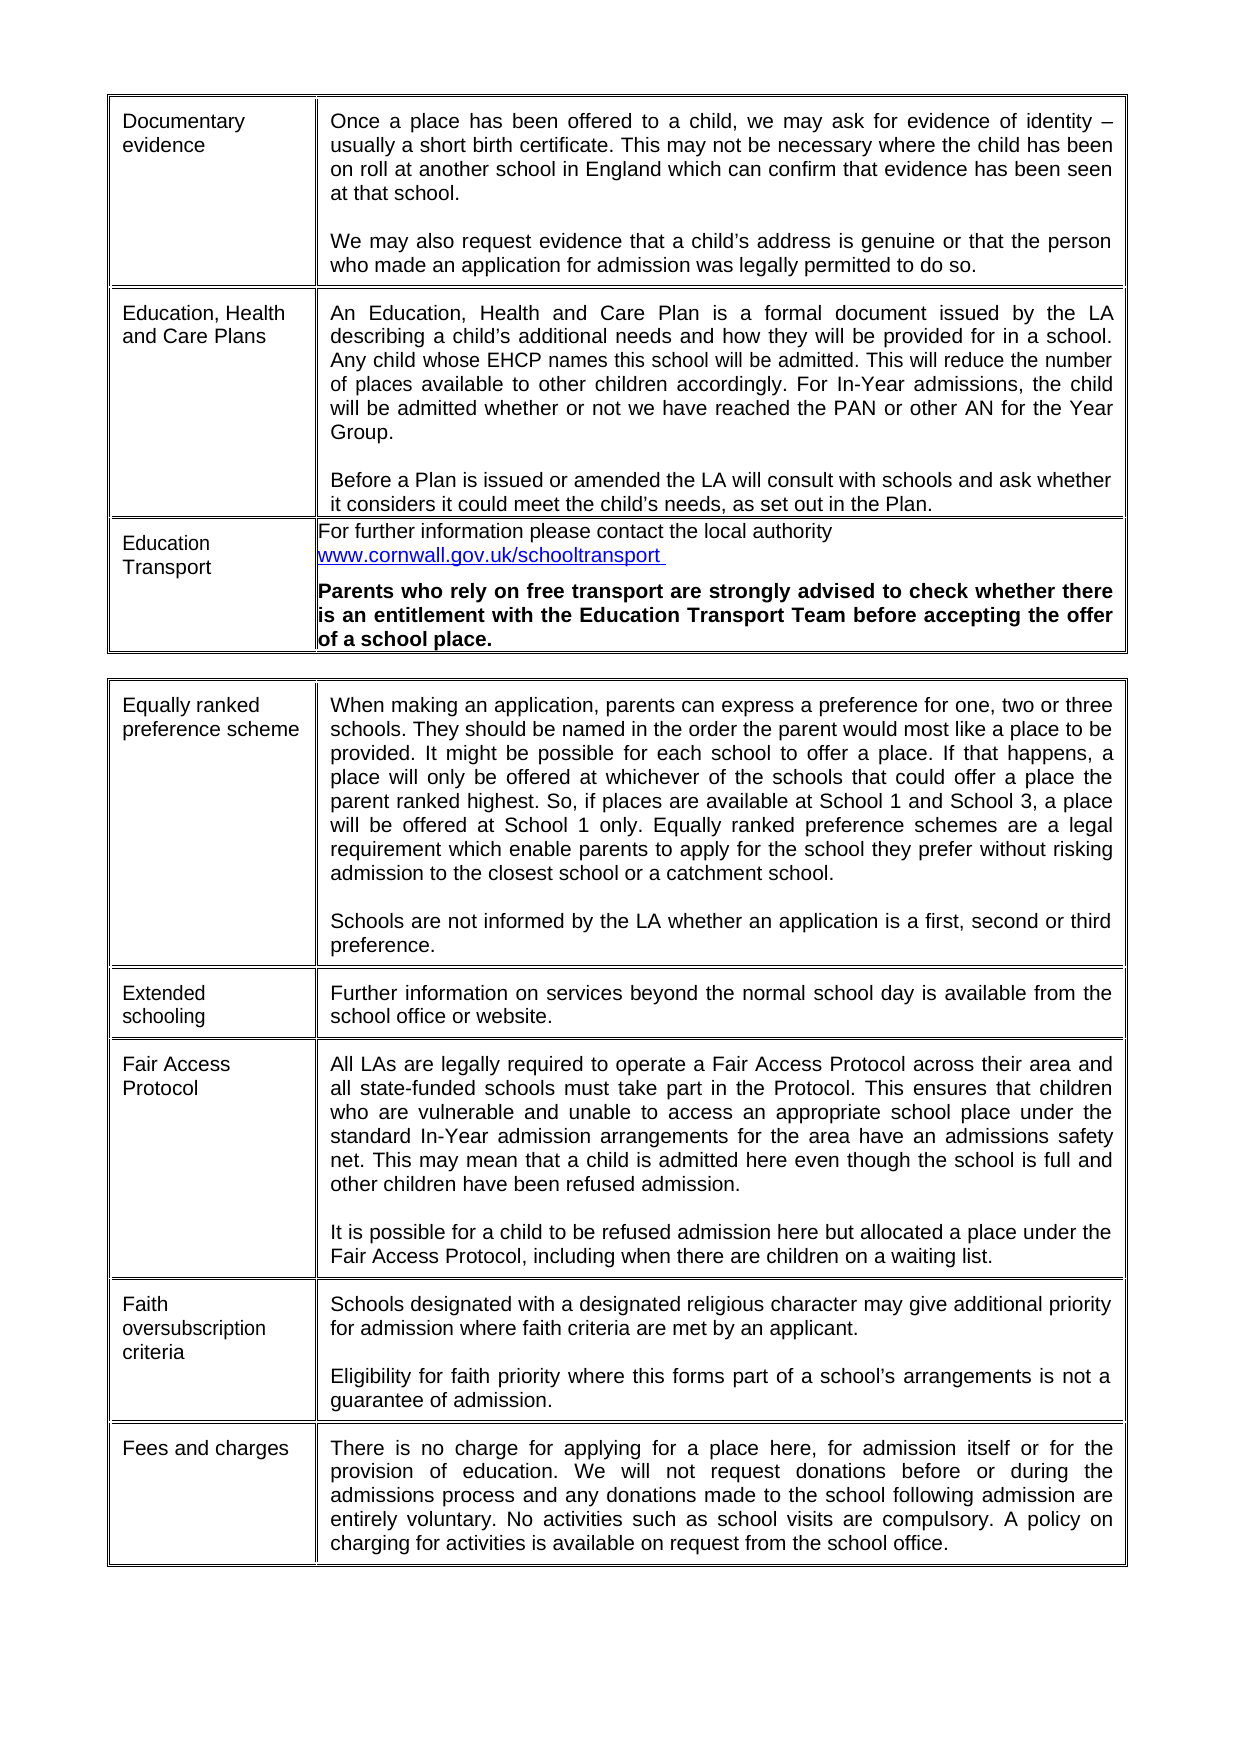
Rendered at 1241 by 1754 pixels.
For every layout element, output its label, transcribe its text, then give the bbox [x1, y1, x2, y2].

table_cell There is no charge for applying for a place here, for admission itself or for the provision of education. We will not request donations before or during the admissions process and any donations made to the school following admission are entirely voluntary. No activities such as school visits are compulsory. A policy on charging for activities is available on request from the school office. [316, 1420, 1127, 1564]
table_cell Schools designated with a designated religious character may give additional priority for admission where faith criteria are met by an applicant. Eligibility for faith priority where this forms part of a school’s arrangements is not a guarantee of admission. [318, 1277, 1125, 1420]
table_cell Once a place has been offered to a child, we may ask for evidence of identity – usually a short birth certificate. This may not be necessary where the child has been on roll at another school in England which can confirm that evidence has been seen at that school. We may also request evidence that a child’s address is genuine or that the person who made an application for admission was legally permitted to do so. [316, 97, 1125, 285]
table_header Equally ranked preference scheme [110, 681, 316, 965]
table_cell An Education, Health and Care Plan is a formal document issued by the LA describing a child’s additional needs and how they will be provided for in a school. Any child whose EHCP names this school will be admitted. This will reduce the number of places available to other children accordingly. For In-Year admissions, the child will be admitted whether or not we have reached the PAN or other AN for the Year Group. Before a Plan is issued or amended the LA will consult with schools and ask whether it considers it could meet the child’s needs, as set out in the Plan. [316, 285, 1127, 516]
table_cell Education, Health and Care Plans [108, 285, 316, 516]
table_cell Fair Access Protocol [108, 1037, 316, 1277]
table_cell Extended schooling [108, 965, 316, 1037]
table_cell All LAs are legally required to operate a Fair Access Protocol across their area and all state-funded schools must take part in the Protocol. This ensures that children who are vulnerable and unable to access an appropriate school place under the standard In-Year admission arrangements for the area have an admissions safety net. This may mean that a child is admitted here even though the school is full and other children have been refused admission. It is possible for a child to be refused admission here but allocated a place under the Fair Access Protocol, including when there are children on a waiting list. [316, 1037, 1127, 1277]
table_cell Documentary evidence [110, 97, 316, 285]
table_cell For further information please contact the local authority www.cornwall.gov.uk/schooltransport Parents who rely on free transport are strongly advised to check whether there is an entitlement with the Education Transport Team before accepting the offer of a school place. [316, 516, 1127, 651]
table_cell Education Transport [108, 516, 316, 651]
table_cell Further information on services beyond the normal school day is available from the school office or website. [316, 965, 1127, 1037]
table_cell Fees and charges [108, 1420, 316, 1564]
table_cell Faith oversubscription criteria [110, 1277, 315, 1420]
table_header When making an application, parents can express a preference for one, two or three schools. They should be named in the order the parent would most like a place to be provided. It might be possible for each school to offer a place. If that happens, a place will only be offered at whichever of the schools that could offer a place the parent ranked highest. So, if places are available at School 1 and School 3, a place will be offered at School 1 only. Equally ranked preference schemes are a legal requirement which enable parents to apply for the school they prefer without risking admission to the closest school or a catchment school. Schools are not informed by the LA whether an application is a first, second or third preference. [316, 681, 1125, 965]
